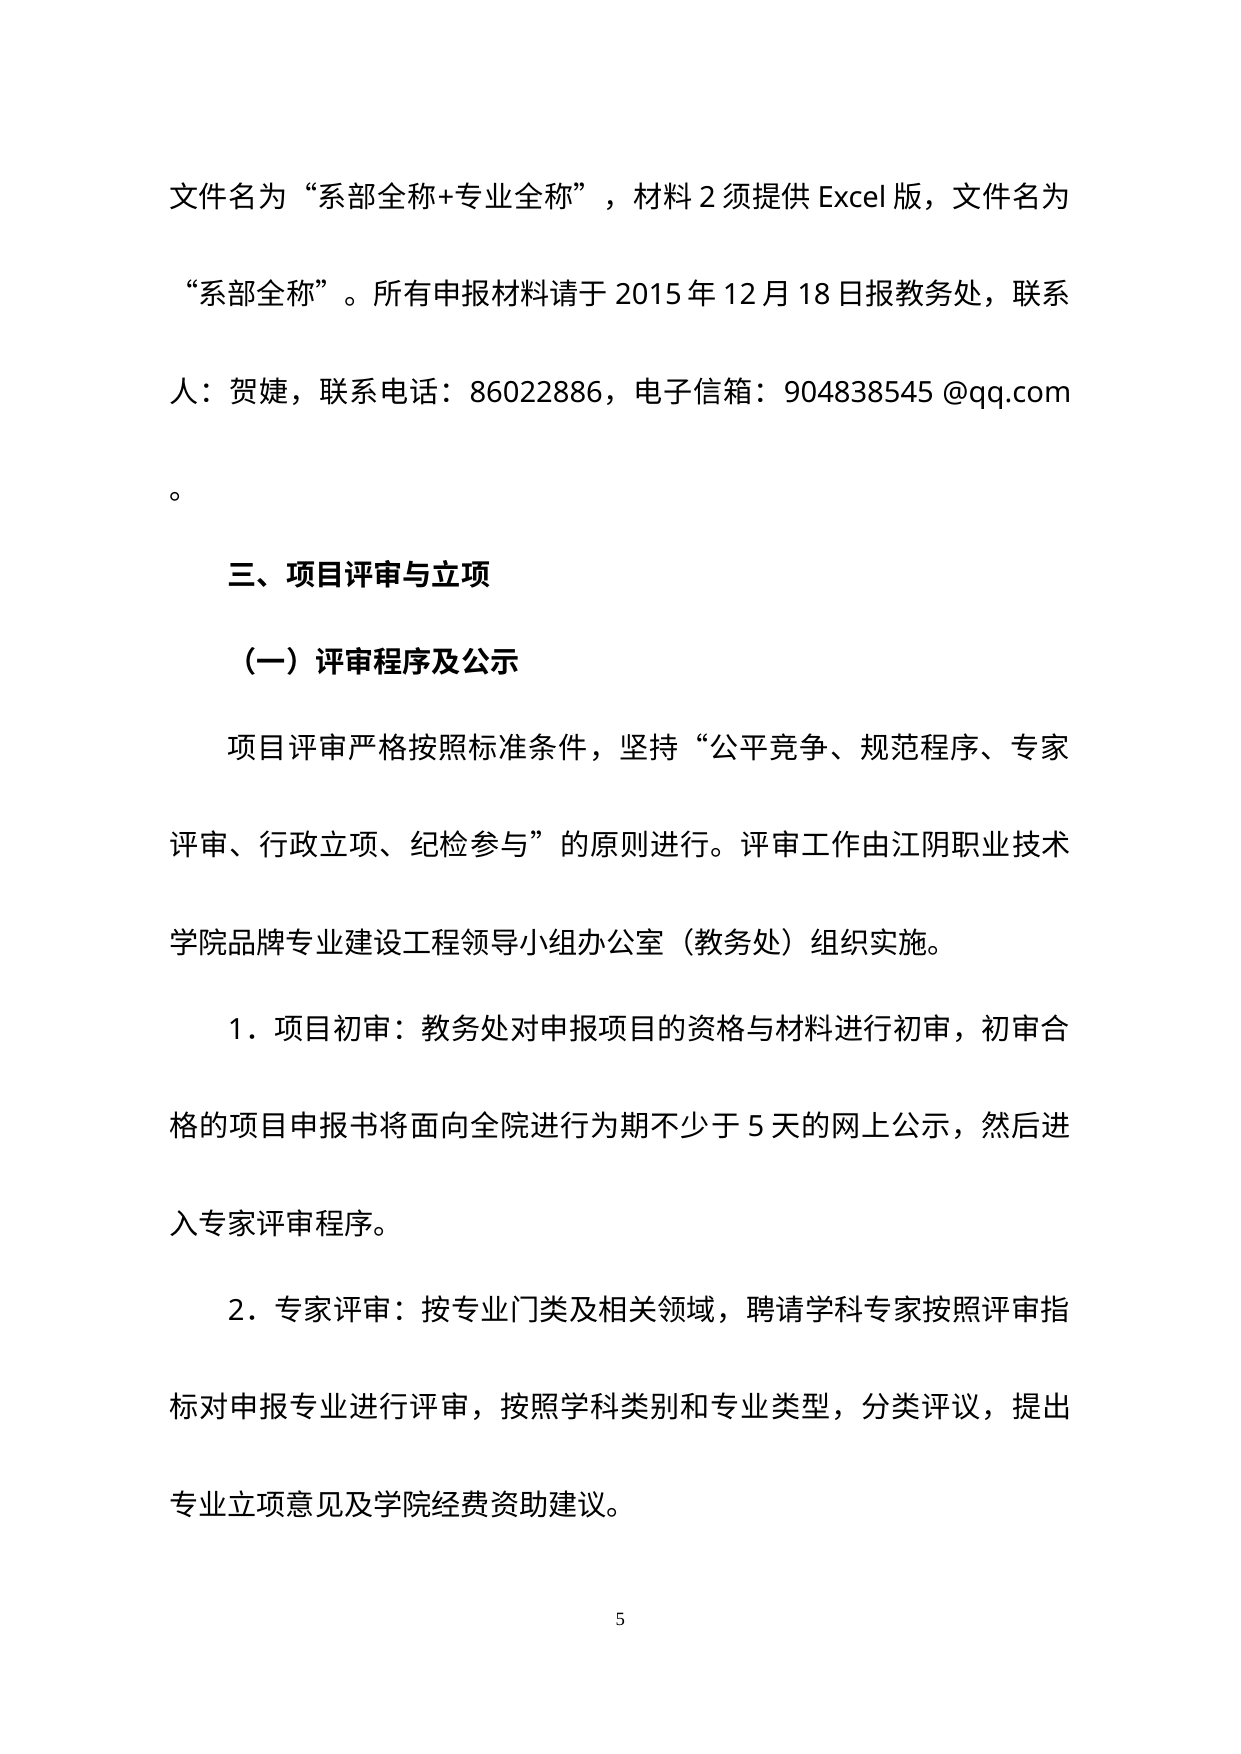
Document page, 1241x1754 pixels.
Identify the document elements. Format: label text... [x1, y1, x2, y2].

text 2．专家评审：按专业门类及相关领域，聘请学科专家按照评审指标对申报专业进行评审，按照学科类别和专业类型，分类评议，提出专业立项意见及学院经费资助建议。 [169, 1275, 1071, 1535]
text （一）评审程序及公示 [169, 627, 1071, 692]
text 1．项目初审：教务处对申报项目的资格与材料进行初审，初审合格的项目申报书将面向全院进行为期不少于5天的网上公示，然后进入专家评审程序。 [169, 994, 1071, 1254]
text 三、项目评审与立项 [169, 541, 1071, 606]
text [169, 162, 1071, 519]
text 项目评审严格按照标准条件，坚持“公平竞争、规范程序、专家评审、行政立项、纪检参与”的原则进行。评审工作由江阴职业技术学院品牌专业建设工程领导小组办公室（教务处）组织实施。 [169, 713, 1071, 973]
